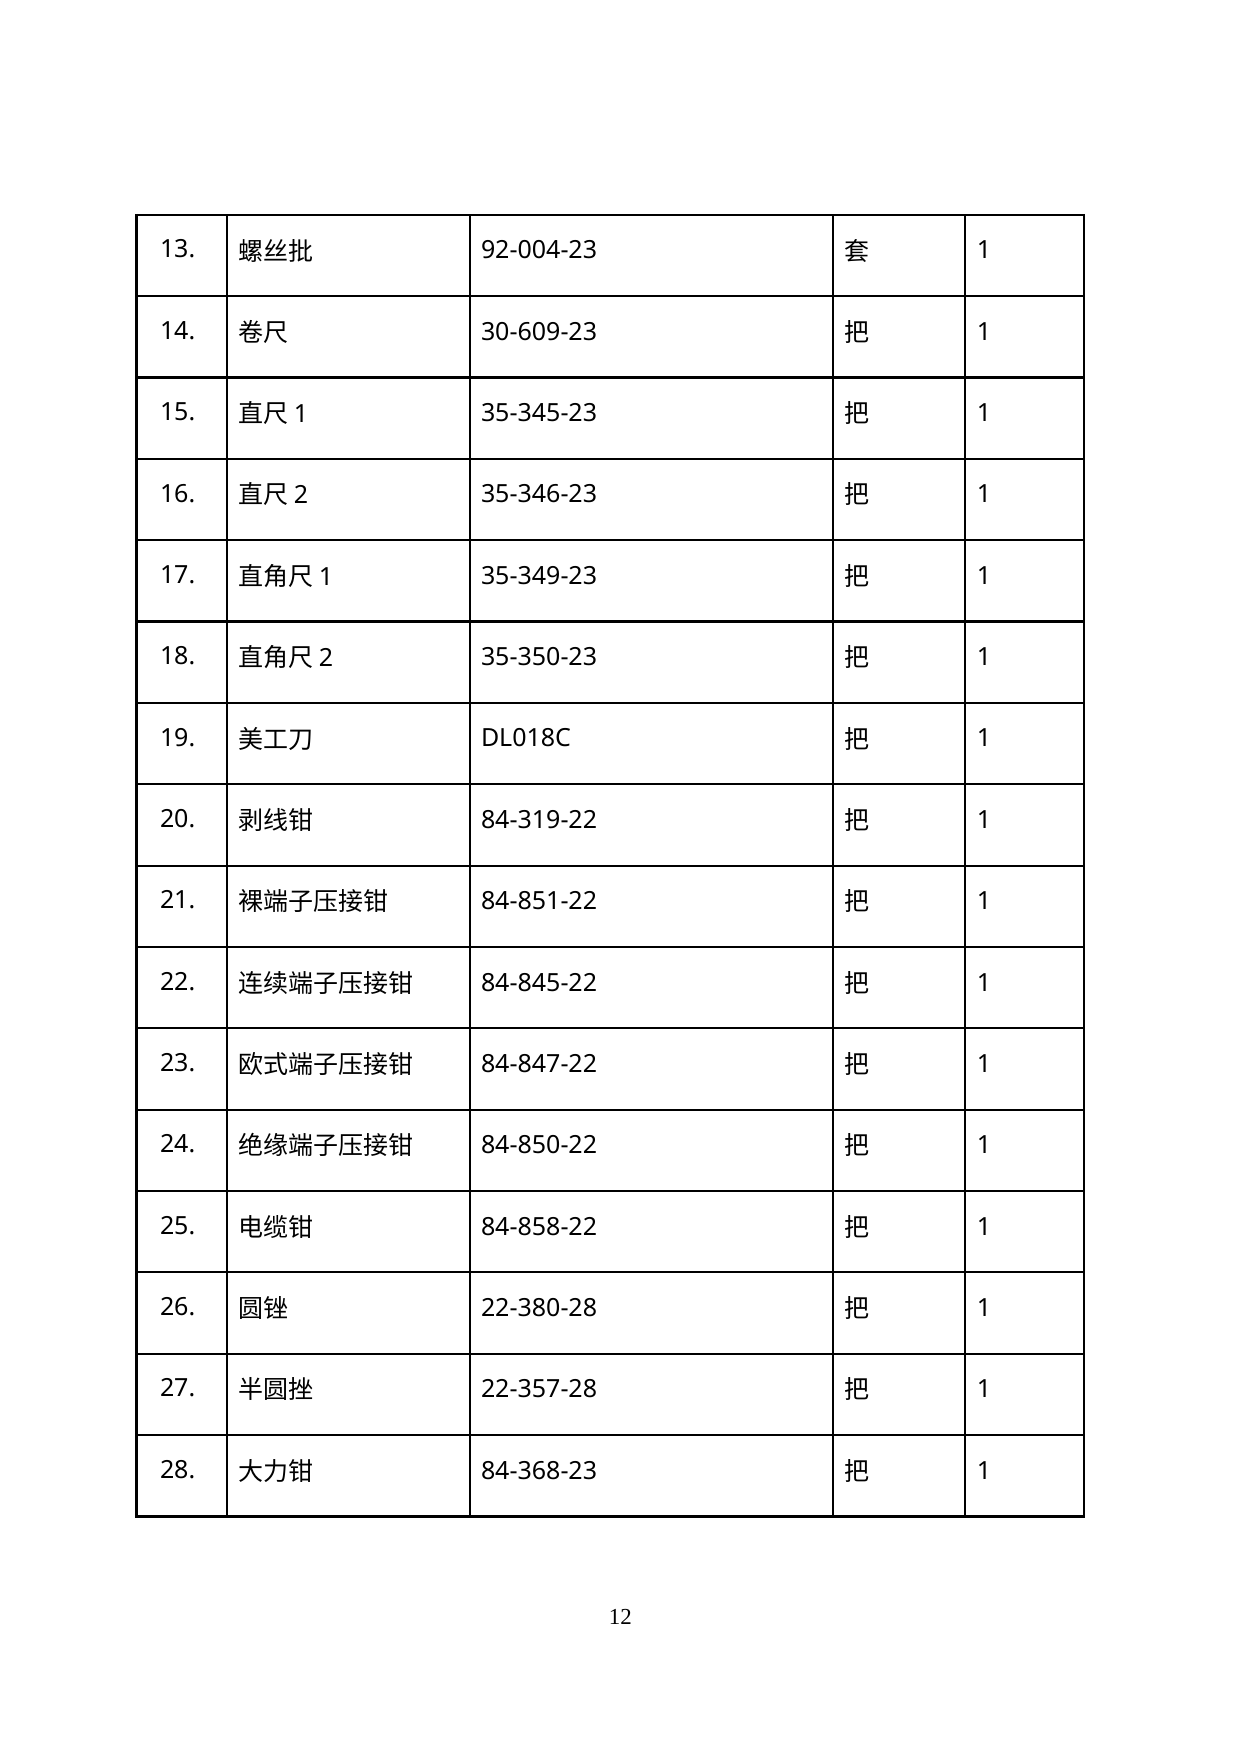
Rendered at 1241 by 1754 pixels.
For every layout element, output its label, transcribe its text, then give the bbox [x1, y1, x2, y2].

table_cell 大力钳 [228, 1436, 469, 1515]
table_cell 把 [834, 704, 964, 783]
table_cell 1 [966, 1436, 1083, 1515]
table_cell 1 [966, 948, 1083, 1027]
table_cell [138, 948, 226, 1027]
table_cell [138, 623, 226, 702]
table_cell 35-350-23 [471, 623, 832, 702]
table_cell 1 [966, 216, 1083, 295]
table_cell 84-845-22 [471, 948, 832, 1027]
table_cell 把 [834, 1192, 964, 1271]
table_cell 35-345-23 [471, 379, 832, 458]
table_cell 把 [834, 1029, 964, 1108]
table_cell 1 [966, 867, 1083, 946]
table_cell 卷尺 [228, 297, 469, 376]
table_cell [138, 460, 226, 539]
table_cell 1 [966, 704, 1083, 783]
table_cell 美工刀 [228, 704, 469, 783]
table_cell 裸端子压接钳 [228, 867, 469, 946]
table_cell 剥线钳 [228, 785, 469, 864]
table_cell 半圆挫 [228, 1355, 469, 1434]
table_cell [138, 867, 226, 946]
table_cell 35-349-23 [471, 541, 832, 620]
table_cell 把 [834, 460, 964, 539]
table_cell [138, 704, 226, 783]
table_cell 把 [834, 1436, 964, 1515]
table_cell 把 [834, 1111, 964, 1190]
table_cell 把 [834, 623, 964, 702]
table_cell 22-380-28 [471, 1273, 832, 1353]
table_cell 1 [966, 1111, 1083, 1190]
table_cell 84-858-22 [471, 1192, 832, 1271]
table_cell [138, 379, 226, 458]
table_cell [138, 1273, 226, 1353]
table_cell 84-368-23 [471, 1436, 832, 1515]
table_cell [138, 1355, 226, 1434]
table_cell 圆锉 [228, 1273, 469, 1353]
table_cell [138, 297, 226, 376]
table_cell 电缆钳 [228, 1192, 469, 1271]
table_cell 84-851-22 [471, 867, 832, 946]
table_cell 1 [966, 379, 1083, 458]
table_cell 84-847-22 [471, 1029, 832, 1108]
table_cell 1 [966, 297, 1083, 376]
table_cell 84-850-22 [471, 1111, 832, 1190]
table_cell 35-346-23 [471, 460, 832, 539]
table_cell [138, 216, 226, 295]
table_cell 1 [966, 1029, 1083, 1108]
table_cell 螺丝批 [228, 216, 469, 295]
table_cell [138, 541, 226, 620]
table_cell [138, 1111, 226, 1190]
table_cell 把 [834, 948, 964, 1027]
table_cell 1 [966, 460, 1083, 539]
table_cell 绝缘端子压接钳 [228, 1111, 469, 1190]
table_cell 直角尺2 [228, 623, 469, 702]
table_cell 84-319-22 [471, 785, 832, 864]
table_cell 30-609-23 [471, 297, 832, 376]
table_cell 1 [966, 623, 1083, 702]
table_cell 把 [834, 1273, 964, 1353]
table_cell [138, 1029, 226, 1108]
table_cell 直尺2 [228, 460, 469, 539]
table_cell 把 [834, 297, 964, 376]
table_cell 欧式端子压接钳 [228, 1029, 469, 1108]
table_cell 把 [834, 541, 964, 620]
table_cell 连续端子压接钳 [228, 948, 469, 1027]
table_cell 把 [834, 867, 964, 946]
table_cell 22-357-28 [471, 1355, 832, 1434]
table_cell 把 [834, 785, 964, 864]
table_cell 直尺1 [228, 379, 469, 458]
table_cell DL018C [471, 704, 832, 783]
table_cell 1 [966, 1355, 1083, 1434]
table_cell 1 [966, 785, 1083, 864]
table_cell 套 [834, 216, 964, 295]
table_cell 把 [834, 1355, 964, 1434]
table_cell [138, 1192, 226, 1271]
table_cell 把 [834, 379, 964, 458]
table_cell [138, 785, 226, 864]
table_cell 92-004-23 [471, 216, 832, 295]
table_cell 直角尺1 [228, 541, 469, 620]
table_cell [138, 1436, 226, 1515]
table_cell 1 [966, 1192, 1083, 1271]
table_cell 1 [966, 541, 1083, 620]
table_cell 1 [966, 1273, 1083, 1353]
